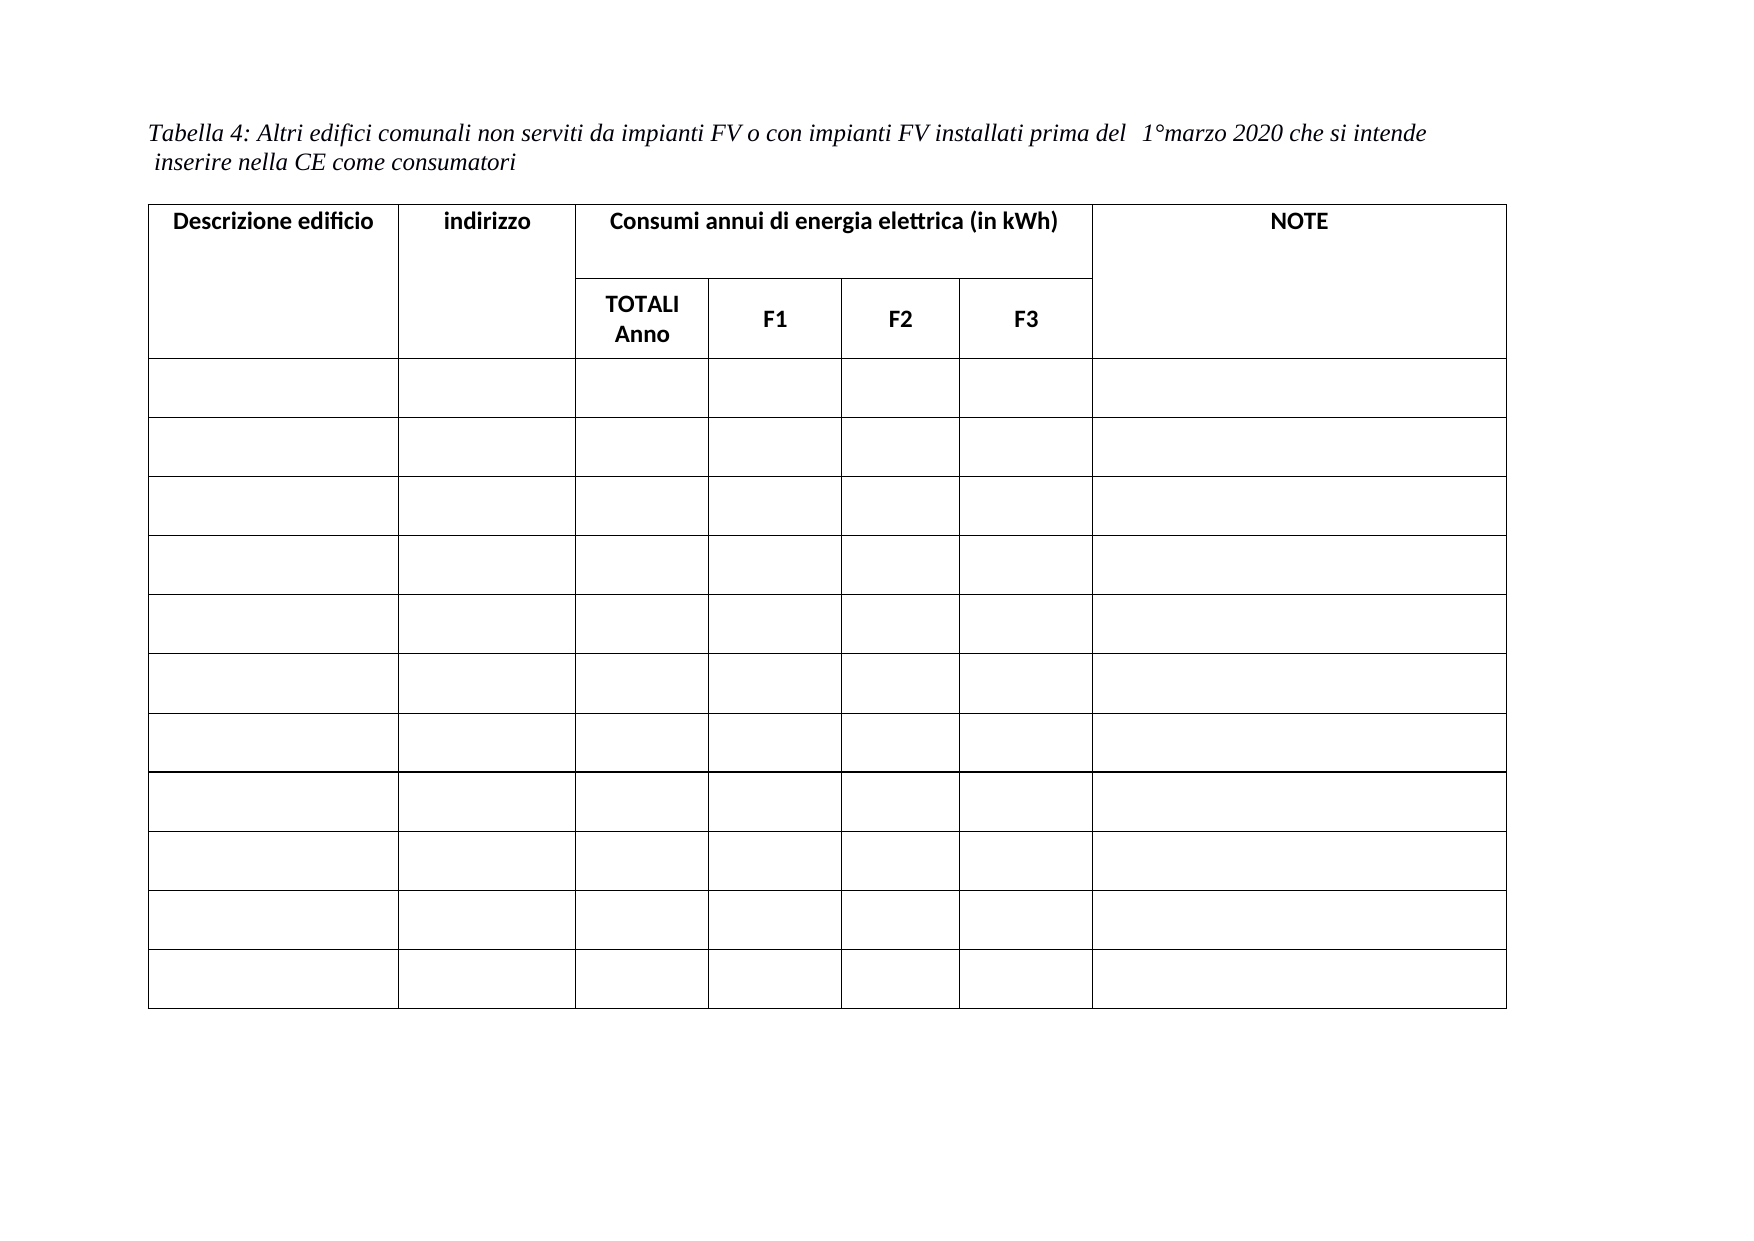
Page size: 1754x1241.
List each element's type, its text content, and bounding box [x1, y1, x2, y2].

table_cell [149, 418, 398, 476]
table_cell [842, 654, 959, 712]
table_header Consumi annui di energia elettrica (in kWh) [576, 205, 1092, 278]
text inserire nella CE come consumatori [148, 147, 1636, 176]
table_cell [1093, 773, 1506, 831]
table_cell [149, 595, 398, 653]
table_cell [709, 359, 841, 417]
table_cell [842, 477, 959, 535]
table_cell [149, 714, 398, 771]
table_cell [709, 891, 841, 949]
table_cell [576, 654, 708, 712]
table_cell [709, 654, 841, 712]
table_cell [842, 832, 959, 889]
table_cell [1093, 714, 1506, 771]
table_cell [1093, 359, 1506, 417]
table_cell [1093, 891, 1506, 949]
table_cell F3 [960, 279, 1092, 358]
table_cell [149, 773, 398, 831]
table_cell [399, 654, 575, 712]
table_cell [842, 359, 959, 417]
table_cell [576, 891, 708, 949]
table_cell [576, 950, 708, 1008]
table_cell [709, 714, 841, 771]
table_cell [1093, 832, 1506, 889]
table_cell [709, 536, 841, 594]
table_cell [960, 714, 1092, 771]
table_cell [149, 477, 398, 535]
table_cell [842, 950, 959, 1008]
table_cell [576, 595, 708, 653]
table_header NOTE [1093, 205, 1506, 358]
table_cell [1093, 418, 1506, 476]
table_cell [149, 654, 398, 712]
table_cell [960, 950, 1092, 1008]
table_cell [399, 773, 575, 831]
table_cell [399, 418, 575, 476]
table_cell [960, 536, 1092, 594]
table_cell [709, 477, 841, 535]
table_cell [576, 714, 708, 771]
table_cell [576, 832, 708, 889]
table_cell [399, 832, 575, 889]
table_cell [960, 773, 1092, 831]
table_cell [960, 477, 1092, 535]
table_cell [960, 891, 1092, 949]
table_cell [960, 595, 1092, 653]
table_cell [149, 359, 398, 417]
table_cell [842, 773, 959, 831]
table_cell [709, 832, 841, 889]
table_cell [960, 654, 1092, 712]
text Tabella 4: Altri edifici comunali non serviti da impianti FV o con impianti FV installati prima del 1°marzo 2020 che si intende [148, 118, 1636, 147]
table_cell [399, 595, 575, 653]
table_cell [842, 714, 959, 771]
table_cell [1093, 536, 1506, 594]
table_cell [842, 595, 959, 653]
table_cell [399, 536, 575, 594]
table_header indirizzo [399, 205, 575, 358]
table_cell [842, 536, 959, 594]
table_cell [709, 773, 841, 831]
table_cell [399, 891, 575, 949]
table_cell F2 [842, 279, 959, 358]
table_cell [399, 477, 575, 535]
table_cell [1093, 654, 1506, 712]
table_cell [709, 950, 841, 1008]
table_cell [960, 418, 1092, 476]
table_cell [149, 536, 398, 594]
table_cell [576, 536, 708, 594]
table_cell [149, 891, 398, 949]
table_cell [709, 418, 841, 476]
table_cell [576, 359, 708, 417]
table_cell [149, 950, 398, 1008]
table_cell [149, 832, 398, 889]
table_cell [960, 832, 1092, 889]
table_cell [709, 595, 841, 653]
table_cell [960, 359, 1092, 417]
table_cell [399, 359, 575, 417]
table_cell [576, 477, 708, 535]
table_cell TOTALI Anno [576, 279, 708, 358]
table_cell [1093, 477, 1506, 535]
table_cell F1 [709, 279, 841, 358]
table_cell [399, 714, 575, 771]
table_cell [576, 773, 708, 831]
table_header Descrizione edificio [149, 205, 398, 358]
table_cell [1093, 595, 1506, 653]
table_cell [842, 418, 959, 476]
table_cell [1093, 950, 1506, 1008]
table_cell [842, 891, 959, 949]
table_cell [576, 418, 708, 476]
table_cell [399, 950, 575, 1008]
